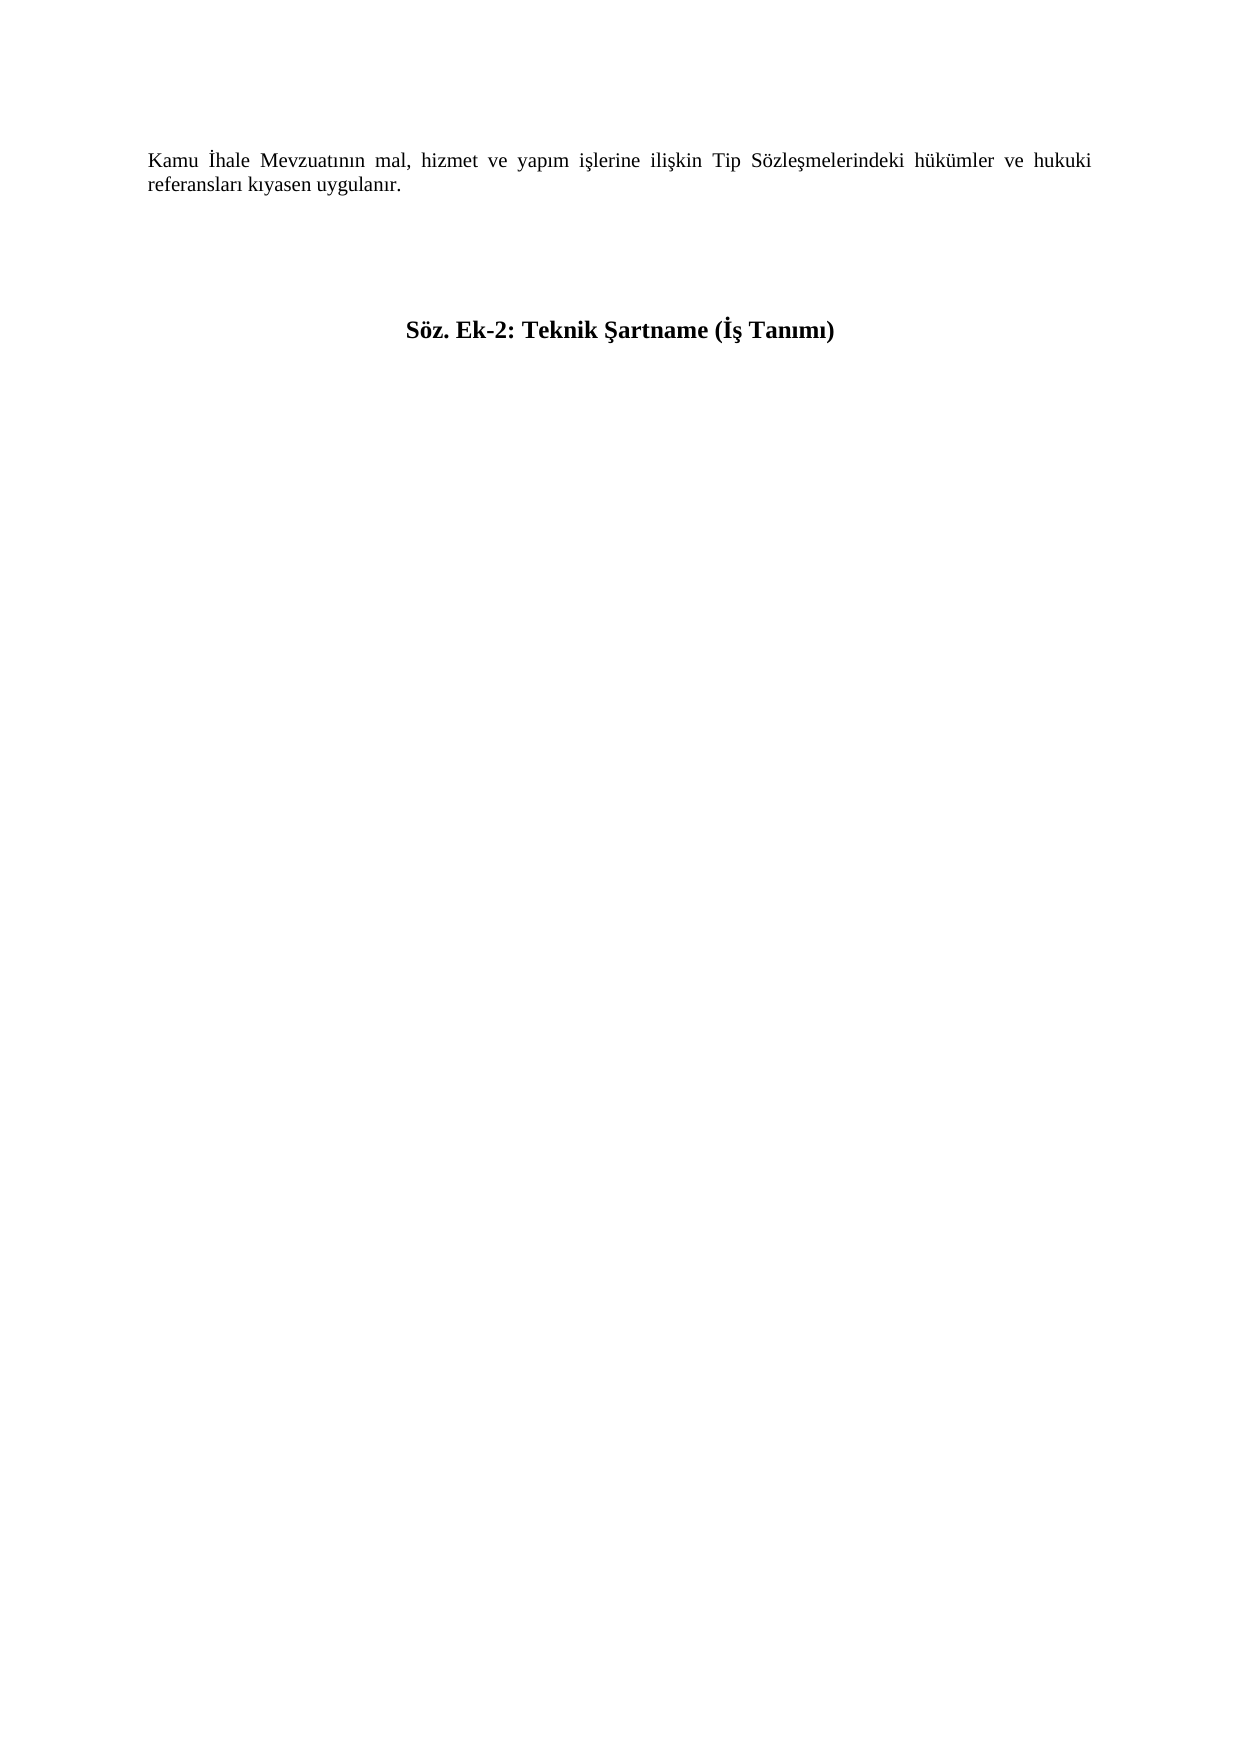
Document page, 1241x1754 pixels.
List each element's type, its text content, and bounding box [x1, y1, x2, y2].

text Söz. Ek-2: Teknik Şartname (İş Tanımı) [148, 315, 1093, 344]
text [148, 148, 1093, 196]
